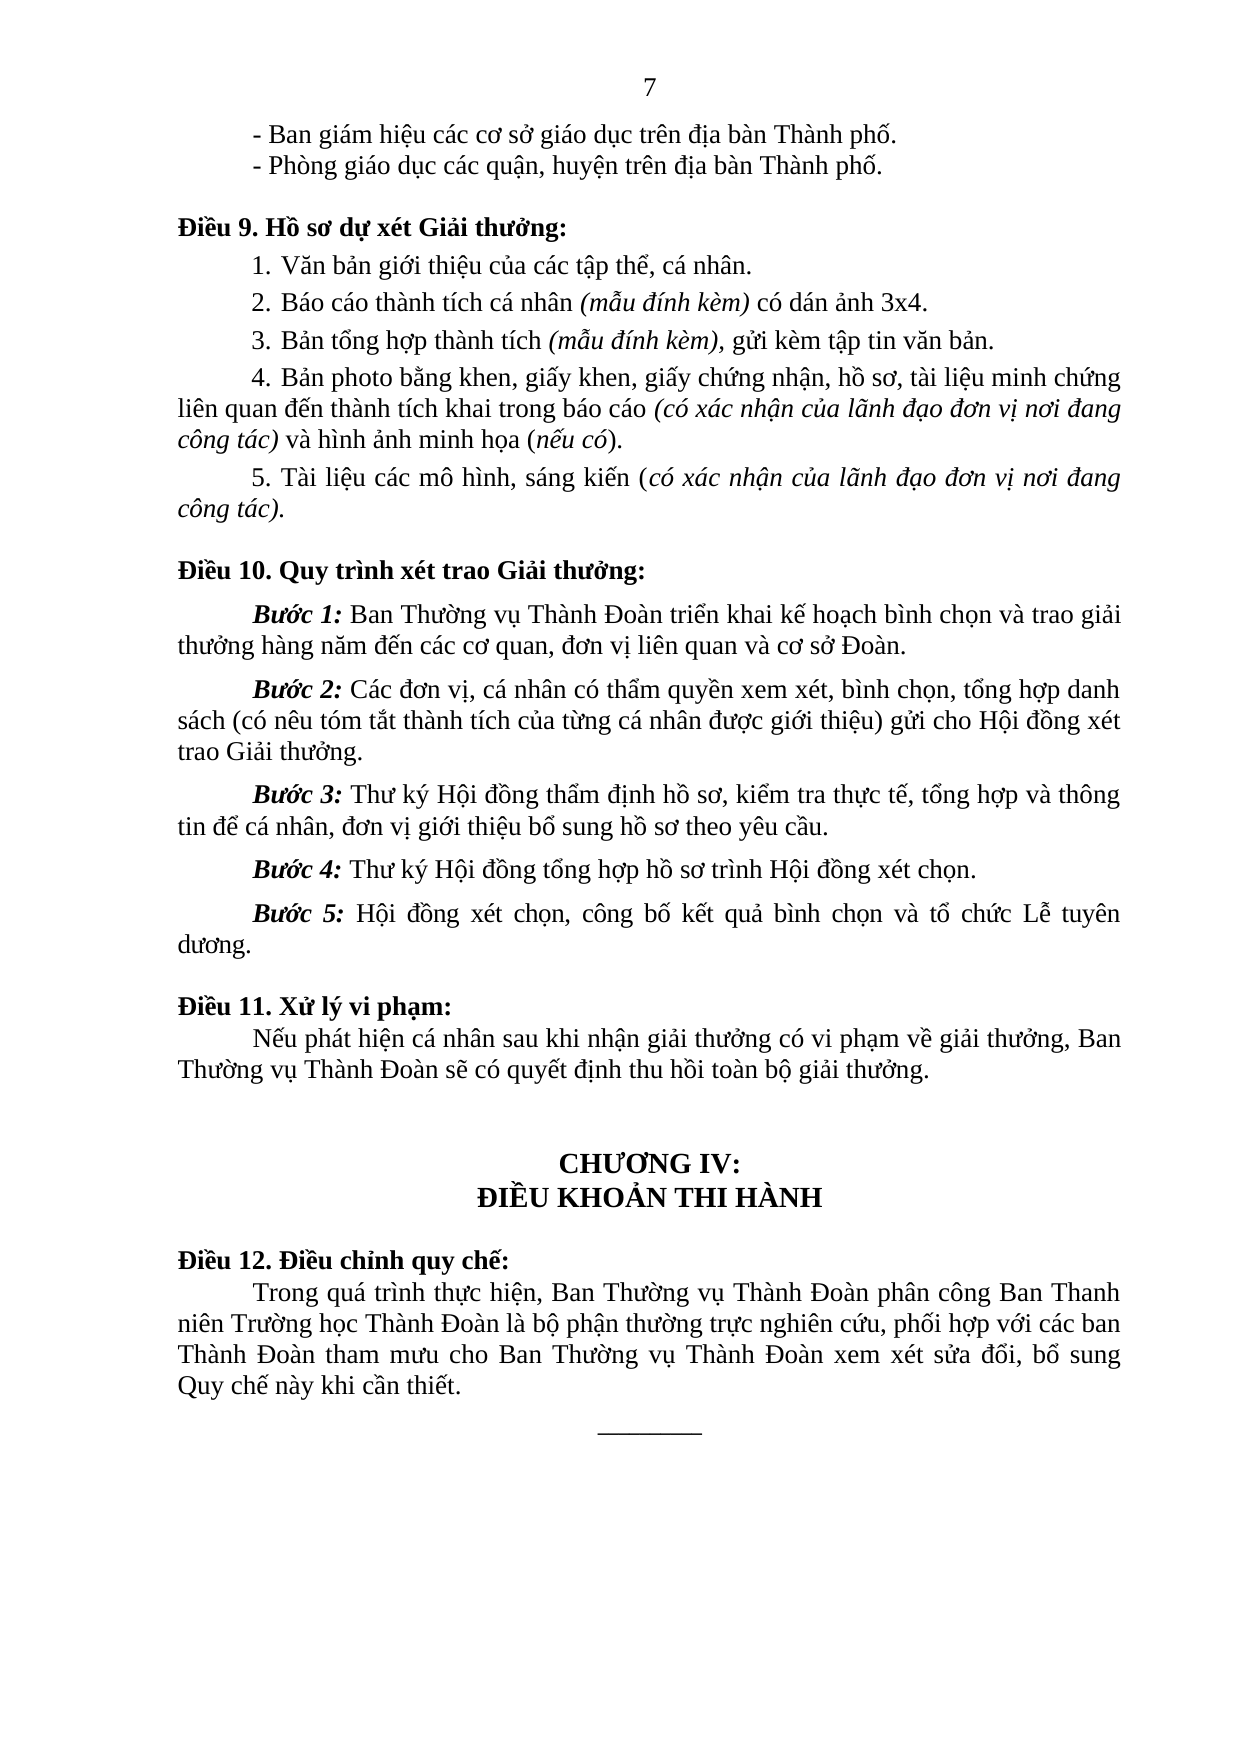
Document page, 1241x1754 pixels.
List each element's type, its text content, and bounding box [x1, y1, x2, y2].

text __________ [177, 1413, 1122, 1437]
text - Phòng giáo dục các quận, huyện trên địa bàn Thành phố. [177, 149, 1122, 180]
text Bước 5: Hội đồng xét chọn, công bố kết quả bình chọn và tổ chức Lễ tuyên dương. [177, 897, 1122, 959]
text ĐIỀU KHOẢN THI HÀNH [177, 1180, 1122, 1213]
text Bước 2: Các đơn vị, cá nhân có thẩm quyền xem xét, bình chọn, tổng hợp danh sách (có nêu tóm tắt thành tích của từng cá nhân được giới thiệu) gửi cho Hội đồng xét trao Giải thưởng. [177, 673, 1122, 766]
list Bản tổng hợp thành tích (mẫu đính kèm), gửi kèm tập tin văn bản. [177, 324, 1122, 355]
text CHƯƠNG IV: [177, 1146, 1122, 1180]
text Nếu phát hiện cá nhân sau khi nhận giải thưởng có vi phạm về giải thưởng, Ban Thường vụ Thành Đoàn sẽ có quyết định thu hồi toàn bộ giải thưởng. [177, 1022, 1122, 1084]
text - Ban giám hiệu các cơ sở giáo dục trên địa bàn Thành phố. [177, 118, 1122, 149]
list Bản photo bằng khen, giấy khen, giấy chứng nhận, hồ sơ, tài liệu minh chứng liên quan đến thành tích khai trong báo cáo (có xác nhận của lãnh đạo đơn vị nơi đang công tác) và hình ảnh minh họa (nếu có). [177, 361, 1122, 454]
text Bước 3: Thư ký Hội đồng thẩm định hồ sơ, kiểm tra thực tế, tổng hợp và thông tin để cá nhân, đơn vị giới thiệu bổ sung hồ sơ theo yêu cầu. [177, 779, 1122, 841]
text Điều 12. Điều chỉnh quy chế: [177, 1244, 1122, 1276]
text Bước 1: Ban Thường vụ Thành Đoàn triển khai kế hoạch bình chọn và trao giải thưởng hàng năm đến các cơ quan, đơn vị liên quan và cơ sở Đoàn. [177, 598, 1122, 660]
text Bước 4: Thư ký Hội đồng tổng hợp hồ sơ trình Hội đồng xét chọn. [177, 853, 1122, 884]
text Trong quá trình thực hiện, Ban Thường vụ Thành Đoàn phân công Ban Thanh niên Trường học Thành Đoàn là bộ phận thường trực nghiên cứu, phối hợp với các ban Thành Đoàn tham mưu cho Ban Thường vụ Thành Đoàn xem xét sửa đổi, bổ sung Quy chế này khi cần thiết. [177, 1276, 1122, 1400]
text Điều 9. Hồ sơ dự xét Giải thưởng: [177, 212, 1122, 243]
list Văn bản giới thiệu của các tập thể, cá nhân. [177, 249, 1122, 280]
text Điều 10. Quy trình xét trao Giải thưởng: [177, 554, 1122, 585]
list Báo cáo thành tích cá nhân (mẫu đính kèm) có dán ảnh 3x4. [177, 286, 1122, 317]
list Tài liệu các mô hình, sáng kiến (có xác nhận của lãnh đạo đơn vị nơi đang công tác). [177, 461, 1122, 523]
text Điều 11. Xử lý vi phạm: [177, 991, 1122, 1022]
